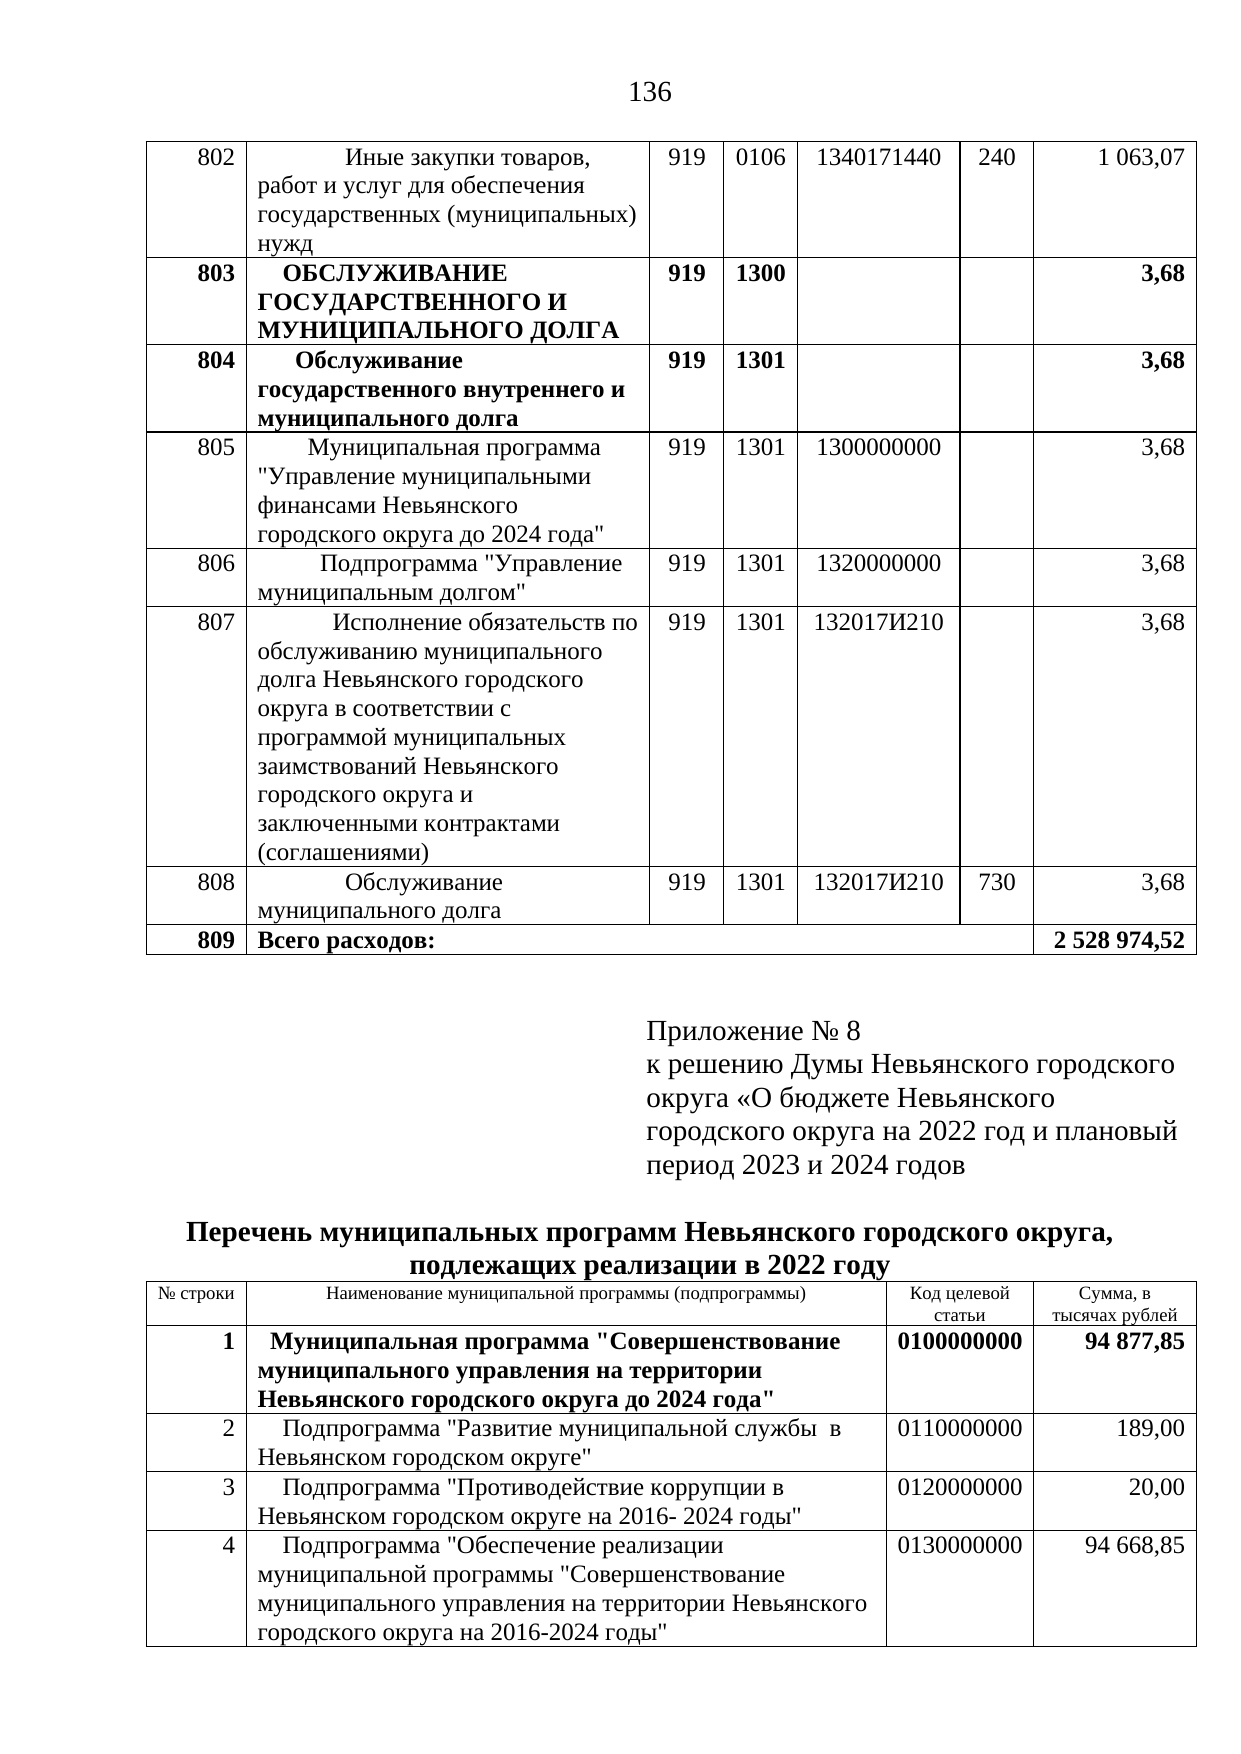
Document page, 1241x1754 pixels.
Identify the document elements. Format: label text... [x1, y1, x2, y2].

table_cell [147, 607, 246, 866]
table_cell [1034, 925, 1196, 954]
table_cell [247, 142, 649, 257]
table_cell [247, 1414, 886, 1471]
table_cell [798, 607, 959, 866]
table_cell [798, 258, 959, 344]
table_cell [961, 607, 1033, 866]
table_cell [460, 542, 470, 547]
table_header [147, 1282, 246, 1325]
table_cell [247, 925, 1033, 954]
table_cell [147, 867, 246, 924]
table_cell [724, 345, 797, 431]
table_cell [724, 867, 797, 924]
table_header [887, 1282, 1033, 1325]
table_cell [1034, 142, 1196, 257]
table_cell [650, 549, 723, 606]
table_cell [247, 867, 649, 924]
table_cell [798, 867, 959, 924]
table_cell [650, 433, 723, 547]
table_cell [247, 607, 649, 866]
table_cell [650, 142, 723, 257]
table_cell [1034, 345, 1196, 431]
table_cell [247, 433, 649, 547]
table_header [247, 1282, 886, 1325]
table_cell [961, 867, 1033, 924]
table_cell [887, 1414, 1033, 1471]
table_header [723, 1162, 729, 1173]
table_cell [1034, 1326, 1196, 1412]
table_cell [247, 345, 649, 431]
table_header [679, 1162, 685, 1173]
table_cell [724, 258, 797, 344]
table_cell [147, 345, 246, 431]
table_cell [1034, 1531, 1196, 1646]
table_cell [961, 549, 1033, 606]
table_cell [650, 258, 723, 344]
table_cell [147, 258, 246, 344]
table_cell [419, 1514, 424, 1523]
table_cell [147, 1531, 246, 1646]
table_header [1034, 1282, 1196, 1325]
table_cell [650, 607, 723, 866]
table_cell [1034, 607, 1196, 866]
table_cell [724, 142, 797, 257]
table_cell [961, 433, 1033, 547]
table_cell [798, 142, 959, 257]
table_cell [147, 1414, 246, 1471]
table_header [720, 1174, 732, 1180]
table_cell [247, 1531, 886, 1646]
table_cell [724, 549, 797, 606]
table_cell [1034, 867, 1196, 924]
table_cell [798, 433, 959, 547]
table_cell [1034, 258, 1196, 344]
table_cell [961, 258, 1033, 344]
text Перечень муниципальных программ Невьянского городского округа, подлежащих реализации в 2022 году [148, 1214, 1152, 1281]
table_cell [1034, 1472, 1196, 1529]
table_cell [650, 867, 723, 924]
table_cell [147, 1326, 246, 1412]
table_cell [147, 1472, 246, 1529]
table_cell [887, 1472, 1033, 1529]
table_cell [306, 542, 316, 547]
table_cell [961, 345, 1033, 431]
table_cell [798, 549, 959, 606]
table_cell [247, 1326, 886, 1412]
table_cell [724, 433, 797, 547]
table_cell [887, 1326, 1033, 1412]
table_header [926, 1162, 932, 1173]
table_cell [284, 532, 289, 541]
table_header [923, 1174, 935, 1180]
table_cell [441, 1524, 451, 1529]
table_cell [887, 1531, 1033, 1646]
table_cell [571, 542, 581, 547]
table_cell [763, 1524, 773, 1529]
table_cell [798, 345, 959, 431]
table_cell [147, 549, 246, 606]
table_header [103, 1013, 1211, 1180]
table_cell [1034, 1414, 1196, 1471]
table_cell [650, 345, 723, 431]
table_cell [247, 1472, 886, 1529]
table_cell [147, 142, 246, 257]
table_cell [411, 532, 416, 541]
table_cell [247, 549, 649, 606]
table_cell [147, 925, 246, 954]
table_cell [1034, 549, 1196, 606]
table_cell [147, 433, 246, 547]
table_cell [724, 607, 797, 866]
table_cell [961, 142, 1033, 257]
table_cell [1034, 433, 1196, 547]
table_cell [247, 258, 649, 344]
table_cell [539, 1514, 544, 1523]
